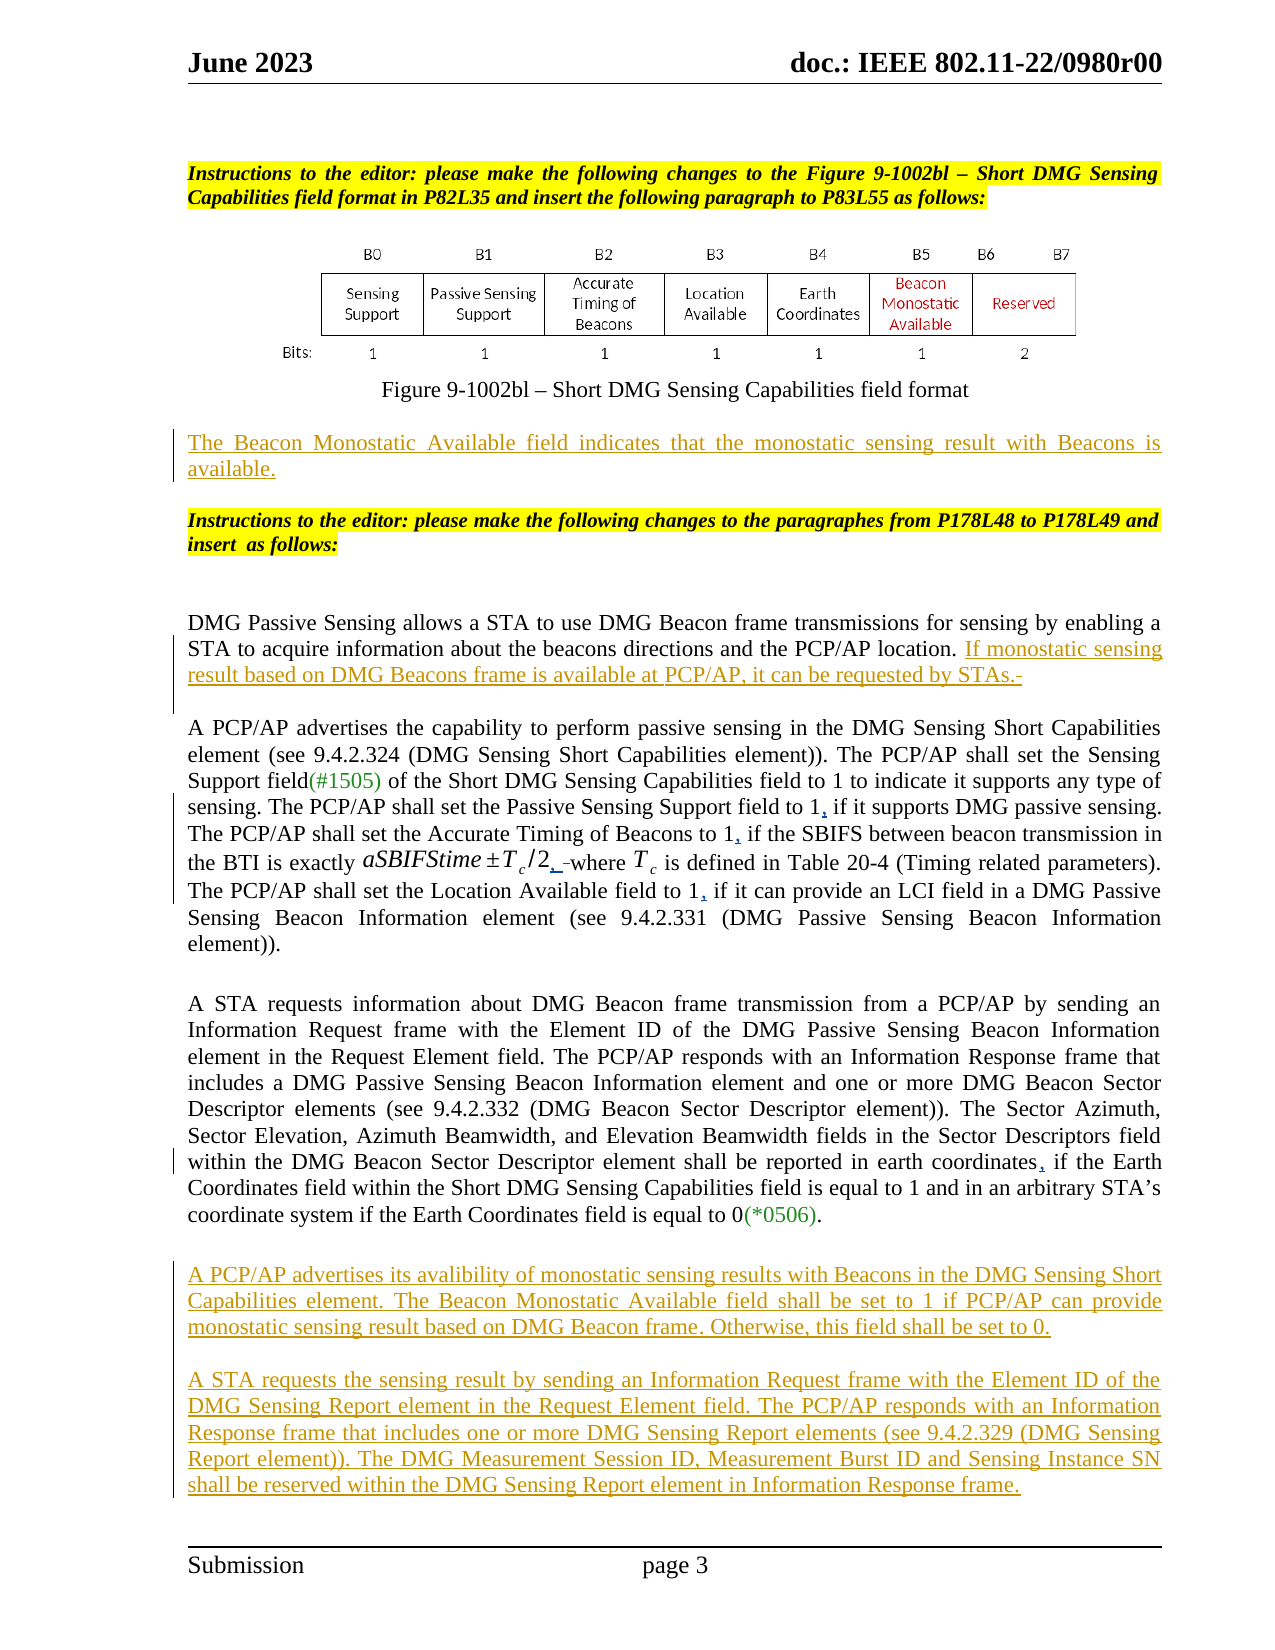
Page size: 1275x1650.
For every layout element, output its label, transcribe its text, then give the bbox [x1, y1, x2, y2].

text A STA requests information about DMG Beacon frame transmission from a PCP/AP by sending an Information Request frame with the Element ID of the DMG Passive Sensing Beacon Information element in the Request Element field. The PCP/AP responds with an Information Response frame that includes a DMG Passive Sensing Beacon Information element and one or more DMG Beacon Sector Descriptor elements (see 9.4.2.332 (DMG Beacon Sector Descriptor element)). The Sector Azimuth, Sector Elevation, Azimuth Beamwidth, and Elevation Beamwidth fields in the Sector Descriptors field within the DMG Beacon Sector Descriptor element shall be reported in earth coordinates if the Earth Coordinates field within the Short DMG Sensing Capabilities field is equal to 1 and in an arbitrary STA’s coordinate system if the Earth Coordinates field is equal to 0(*0506). [187, 990, 1162, 1227]
text Figure 9-1002bl – Short DMG Sensing Capabilities field format [187, 376, 1162, 403]
text Instructions to the editor: please make the following changes to the paragraphes from P178L48 to P178L49 and insert as follows: [338, 508, 1162, 556]
text A PCP/AP advertises the capability to perform passive sensing in the DMG Sensing Short Capabilities element (see 9.4.2.324 (DMG Sensing Short Capabilities element)). The PCP/AP shall set the Sensing Support field(#1505) of the Short DMG Sensing Capabilities field to 1 to indicate it supports any type of sensing. The PCP/AP shall set the Passive Sensing Support field to 1 if it supports DMG passive sensing. The PCP/AP shall set the Accurate Timing of Beacons to 1 if the SBIFS between beacon transmission in the BTI is exactly where is defined in Table 20-4 (Timing related parameters). The PCP/AP shall set the Location Available field to 1 if it can provide an LCI field in a DMG Passive Sensing Beacon Information element (see 9.4.2.331 (DMG Passive Sensing Beacon Information element)). [187, 714, 1162, 956]
text DMG Passive Sensing allows a STA to use DMG Beacon frame transmissions for sensing by enabling a STA to acquire information about the beacons directions and the PCP/AP location. [187, 609, 1162, 688]
